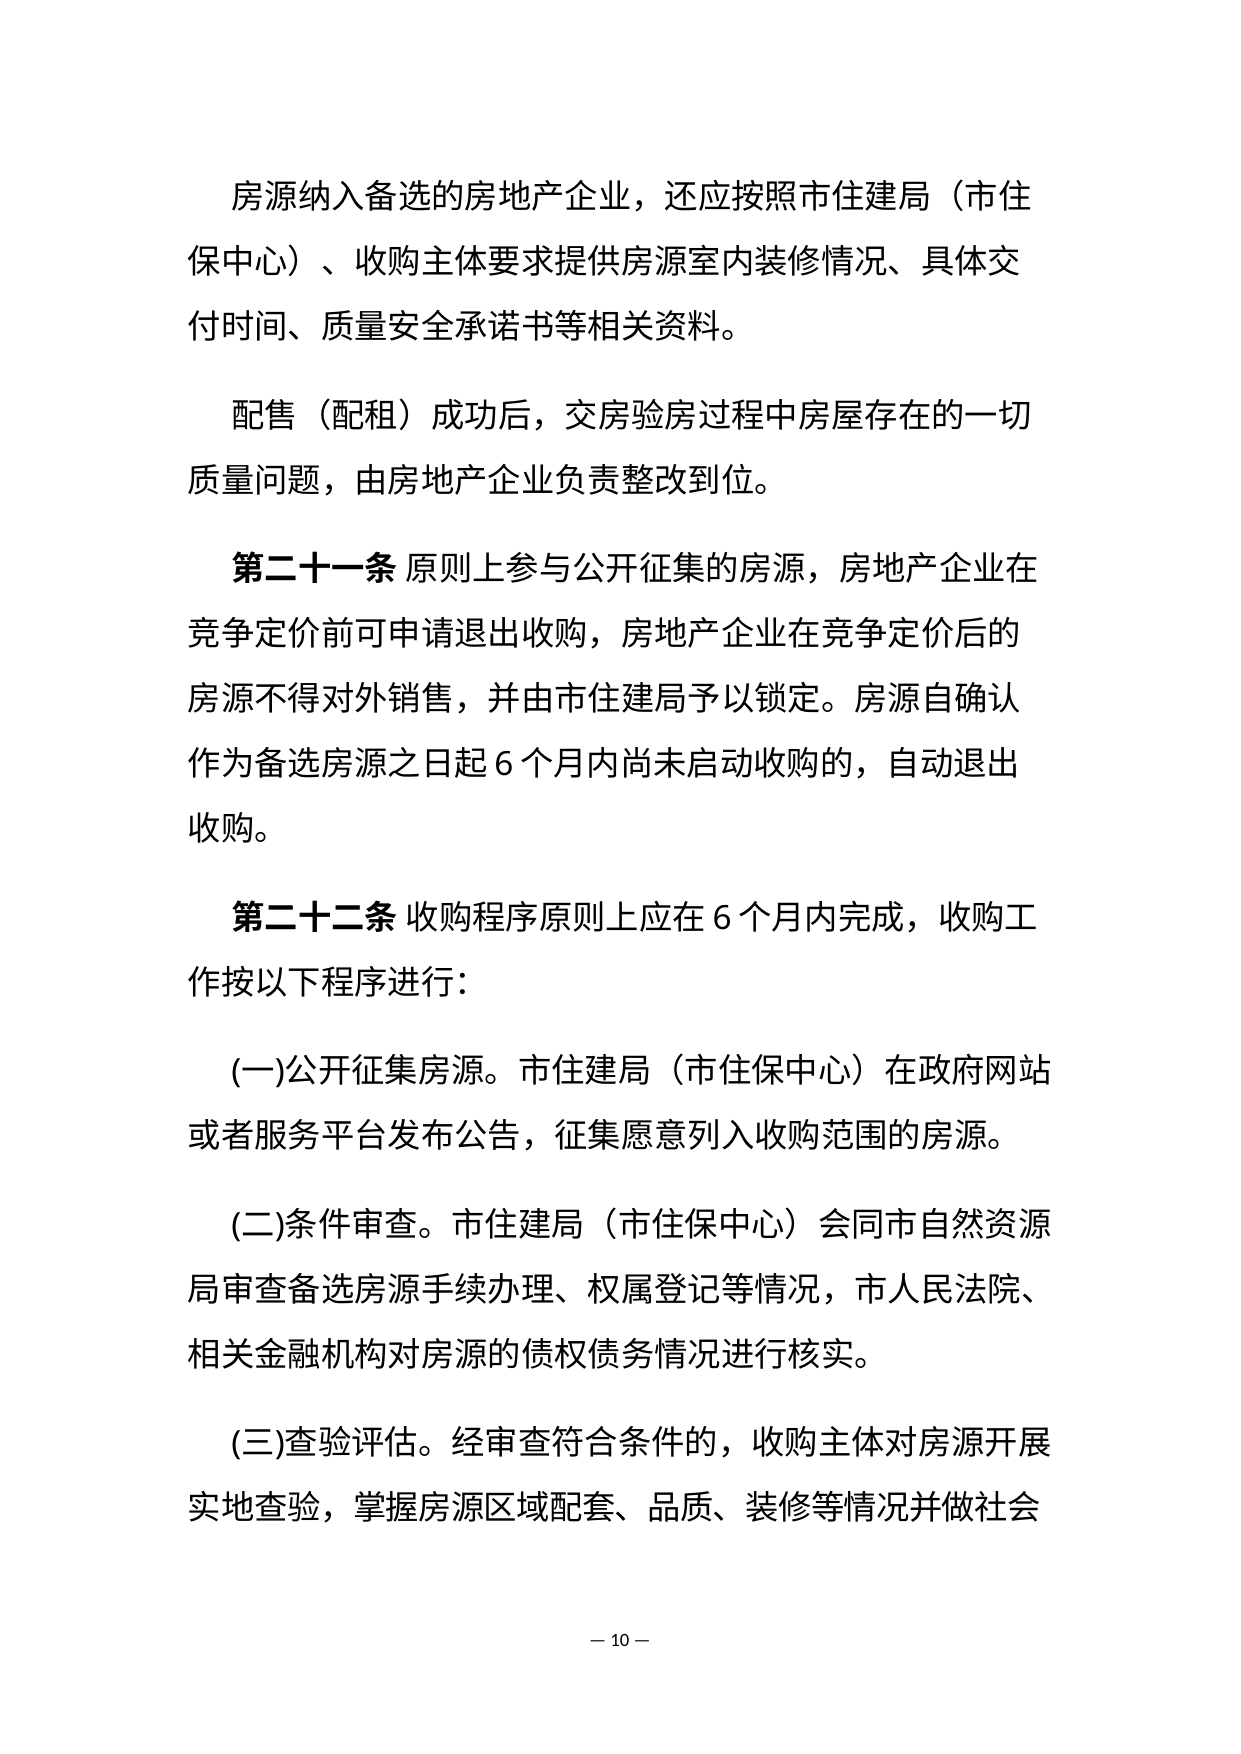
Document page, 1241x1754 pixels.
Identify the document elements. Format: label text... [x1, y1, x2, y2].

text 第二十二条 收购程序原则上应在6个月内完成，收购工作按以下程序进行： [187, 882, 1053, 1012]
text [187, 1408, 1053, 1538]
text 第二十一条 原则上参与公开征集的房源，房地产企业在竞争定价前可申请退出收购，房地产企业在竞争定价后的房源不得对外销售，并由市住建局予以锁定。房源自确认作为备选房源之日起6个月内尚未启动收购的，自动退出收购。 [187, 534, 1053, 859]
text (二)条件审查。市住建局（市住保中心）会同市自然资源局审查备选房源手续办理、权属登记等情况，市人民法院、相关金融机构对房源的债权债务情况进行核实。 [187, 1189, 1053, 1384]
text 配售（配租）成功后，交房验房过程中房屋存在的一切质量问题，由房地产企业负责整改到位。 [187, 380, 1053, 510]
text 房源纳入备选的房地产企业，还应按照市住建局（市住保中心）、收购主体要求提供房源室内装修情况、具体交付时间、质量安全承诺书等相关资料。 [187, 162, 1053, 357]
text (一)公开征集房源。市住建局（市住保中心）在政府网站或者服务平台发布公告，征集愿意列入收购范围的房源。 [187, 1036, 1053, 1166]
